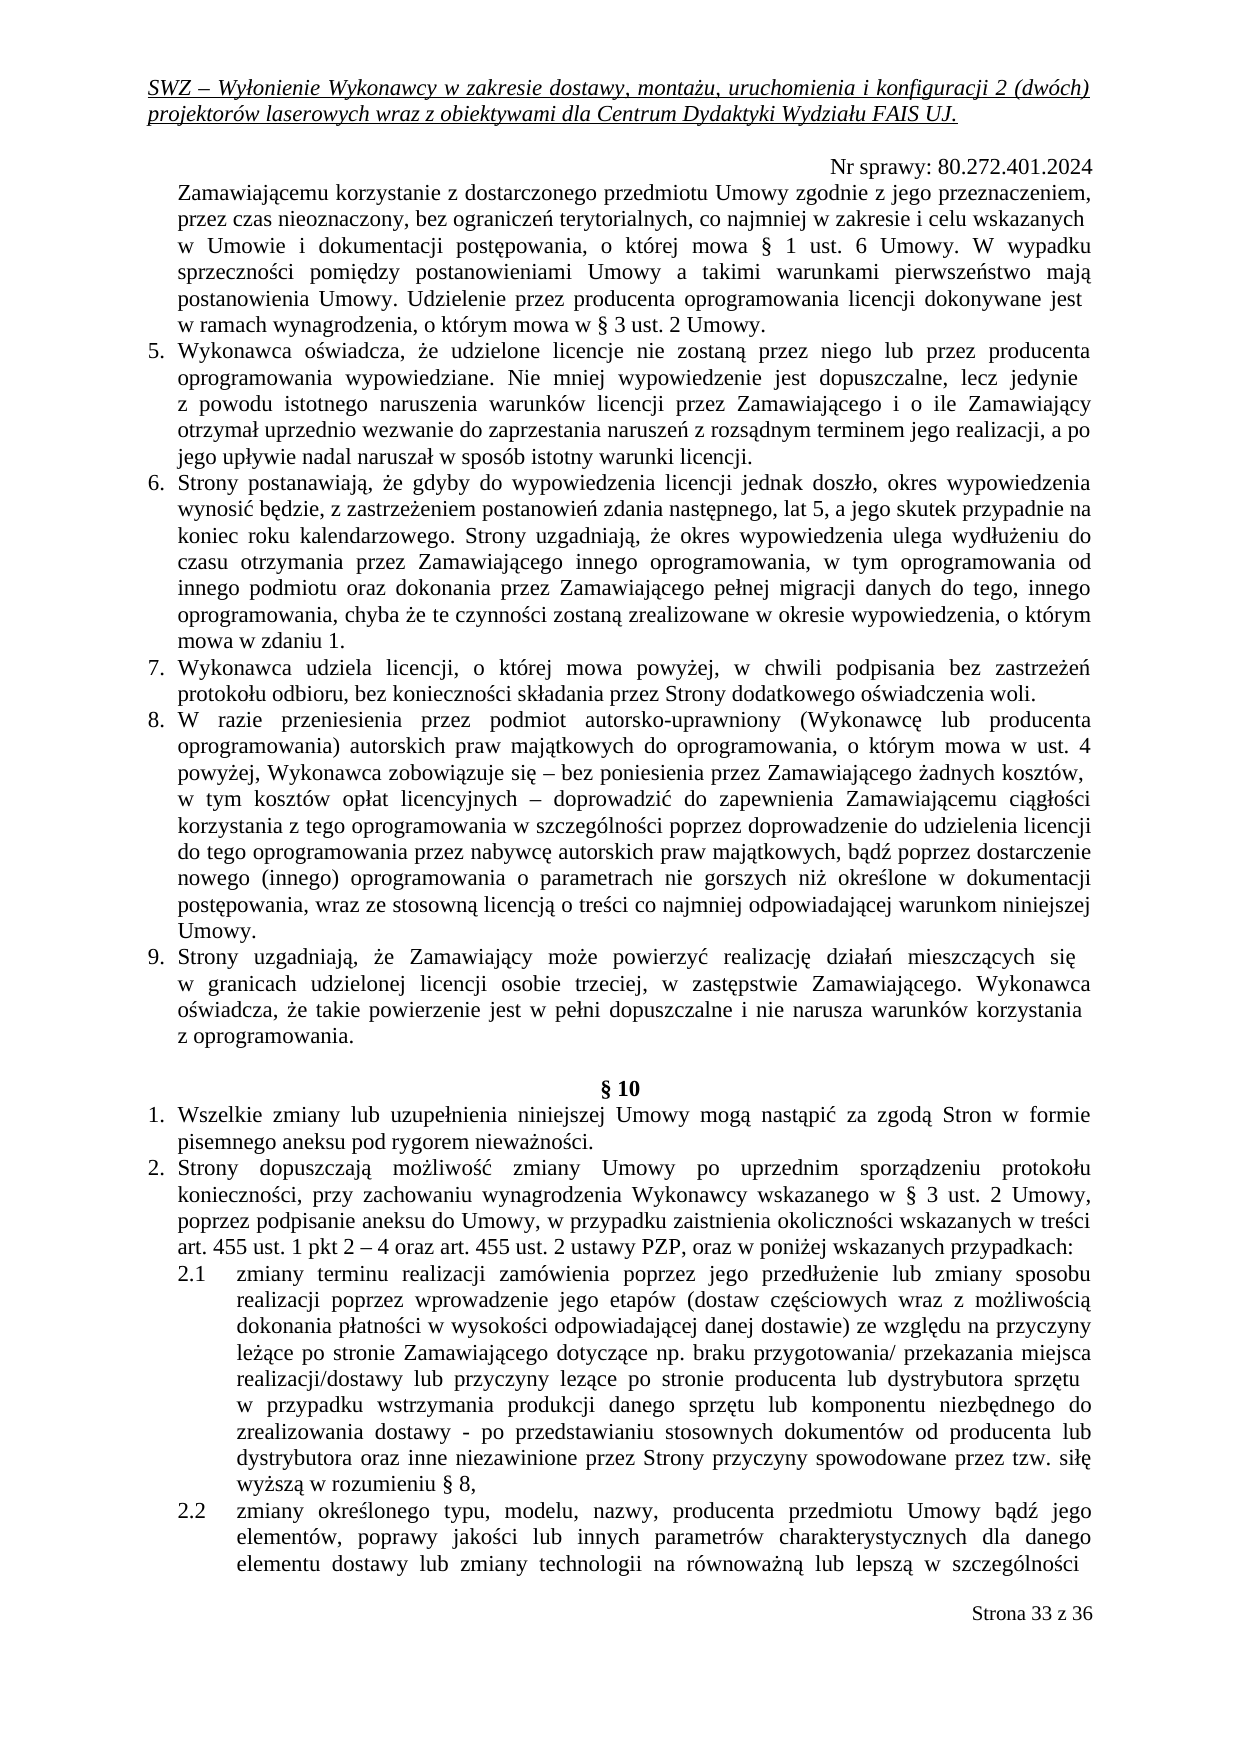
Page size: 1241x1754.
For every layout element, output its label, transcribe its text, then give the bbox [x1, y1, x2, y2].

list Wykonawca oświadcza, że udzielone licencje nie zostaną przez niego lub przez producenta oprogramowania wypowiedziane. Nie mniej wypowiedzenie jest dopuszczalne, lecz jedynie z powodu istotnego naruszenia warunków licencji przez Zamawiającego i o ile Zamawiający otrzymał uprzednio wezwanie do zaprzestania naruszeń z rozsądnym terminem jego realizacji, a po jego upływie nadal naruszał w sposób istotny warunki licencji. [148, 337, 1092, 469]
list Wykonawca udziela licencji, o której mowa powyżej, w chwili podpisania bez zastrzeżeń protokołu odbioru, bez konieczności składania przez Strony dodatkowego oświadczenia woli. [148, 653, 1092, 706]
text § 10 [148, 1075, 1092, 1102]
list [148, 179, 1092, 337]
list Strony uzgadniają, że Zamawiający może powierzyć realizację działań mieszczących się w granicach udzielonej licencji osobie trzeciej, w zastępstwie Zamawiającego. Wykonawca oświadcza, że takie powierzenie jest w pełni dopuszczalne i nie narusza warunków korzystania z oprogramowania. [148, 943, 1092, 1049]
list W razie przeniesienia przez podmiot autorsko-uprawniony (Wykonawcę lub producenta oprogramowania) autorskich praw majątkowych do oprogramowania, o którym mowa w ust. 4 powyżej, Wykonawca zobowiązuje się – bez poniesienia przez Zamawiającego żadnych kosztów, w tym kosztów opłat licencyjnych – doprowadzić do zapewnienia Zamawiającemu ciągłości korzystania z tego oprogramowania w szczególności poprzez doprowadzenie do udzielenia licencji do tego oprogramowania przez nabywcę autorskich praw majątkowych, bądź poprzez dostarczenie nowego (innego) oprogramowania o parametrach nie gorszych niż określone w dokumentacji postępowania, wraz ze stosowną licencją o treści co najmniej odpowiadającej warunkom niniejszej Umowy. [148, 706, 1092, 943]
list Wszelkie zmiany lub uzupełnienia niniejszej Umowy mogą nastąpić za zgodą Stron w formie pisemnego aneksu pod rygorem nieważności. [148, 1102, 1092, 1154]
list zmiany terminu realizacji zamówienia poprzez jego przedłużenie lub zmiany sposobu realizacji poprzez wprowadzenie jego etapów (dostaw częściowych wraz z możliwością dokonania płatności w wysokości odpowiadającej danej dostawie) ze względu na przyczyny leżące po stronie Zamawiającego dotyczące np. braku przygotowania/ przekazania miejsca realizacji/dostawy lub przyczyny lezące po stronie producenta lub dystrybutora sprzętu w przypadku wstrzymania produkcji danego sprzętu lub komponentu niezbędnego do zrealizowania dostawy - po przedstawianiu stosownych dokumentów od producenta lub dystrybutora oraz inne niezawinione przez Strony przyczyny spowodowane przez tzw. siłę wyższą w rozumieniu § 8, [177, 1260, 1092, 1497]
list Strony dopuszczają możliwość zmiany Umowy po uprzednim sporządzeniu protokołu konieczności, przy zachowaniu wynagrodzenia Wykonawcy wskazanego w § 3 ust. 2 Umowy, poprzez podpisanie aneksu do Umowy, w przypadku zaistnienia okoliczności wskazanych w treści art. 455 ust. 1 pkt 2 – 4 oraz art. 455 ust. 2 ustawy PZP, oraz w poniżej wskazanych przypadkach: [148, 1154, 1092, 1260]
list Strony postanawiają, że gdyby do wypowiedzenia licencji jednak doszło, okres wypowiedzenia wynosić będzie, z zastrzeżeniem postanowień zdania następnego, lat 5, a jego skutek przypadnie na koniec roku kalendarzowego. Strony uzgadniają, że okres wypowiedzenia ulega wydłużeniu do czasu otrzymania przez Zamawiającego innego oprogramowania, w tym oprogramowania od innego podmiotu oraz dokonania przez Zamawiającego pełnej migracji danych do tego, innego oprogramowania, chyba że te czynności zostaną zrealizowane w okresie wypowiedzenia, o którym mowa w zdaniu 1. [148, 469, 1092, 653]
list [177, 1497, 1092, 1576]
